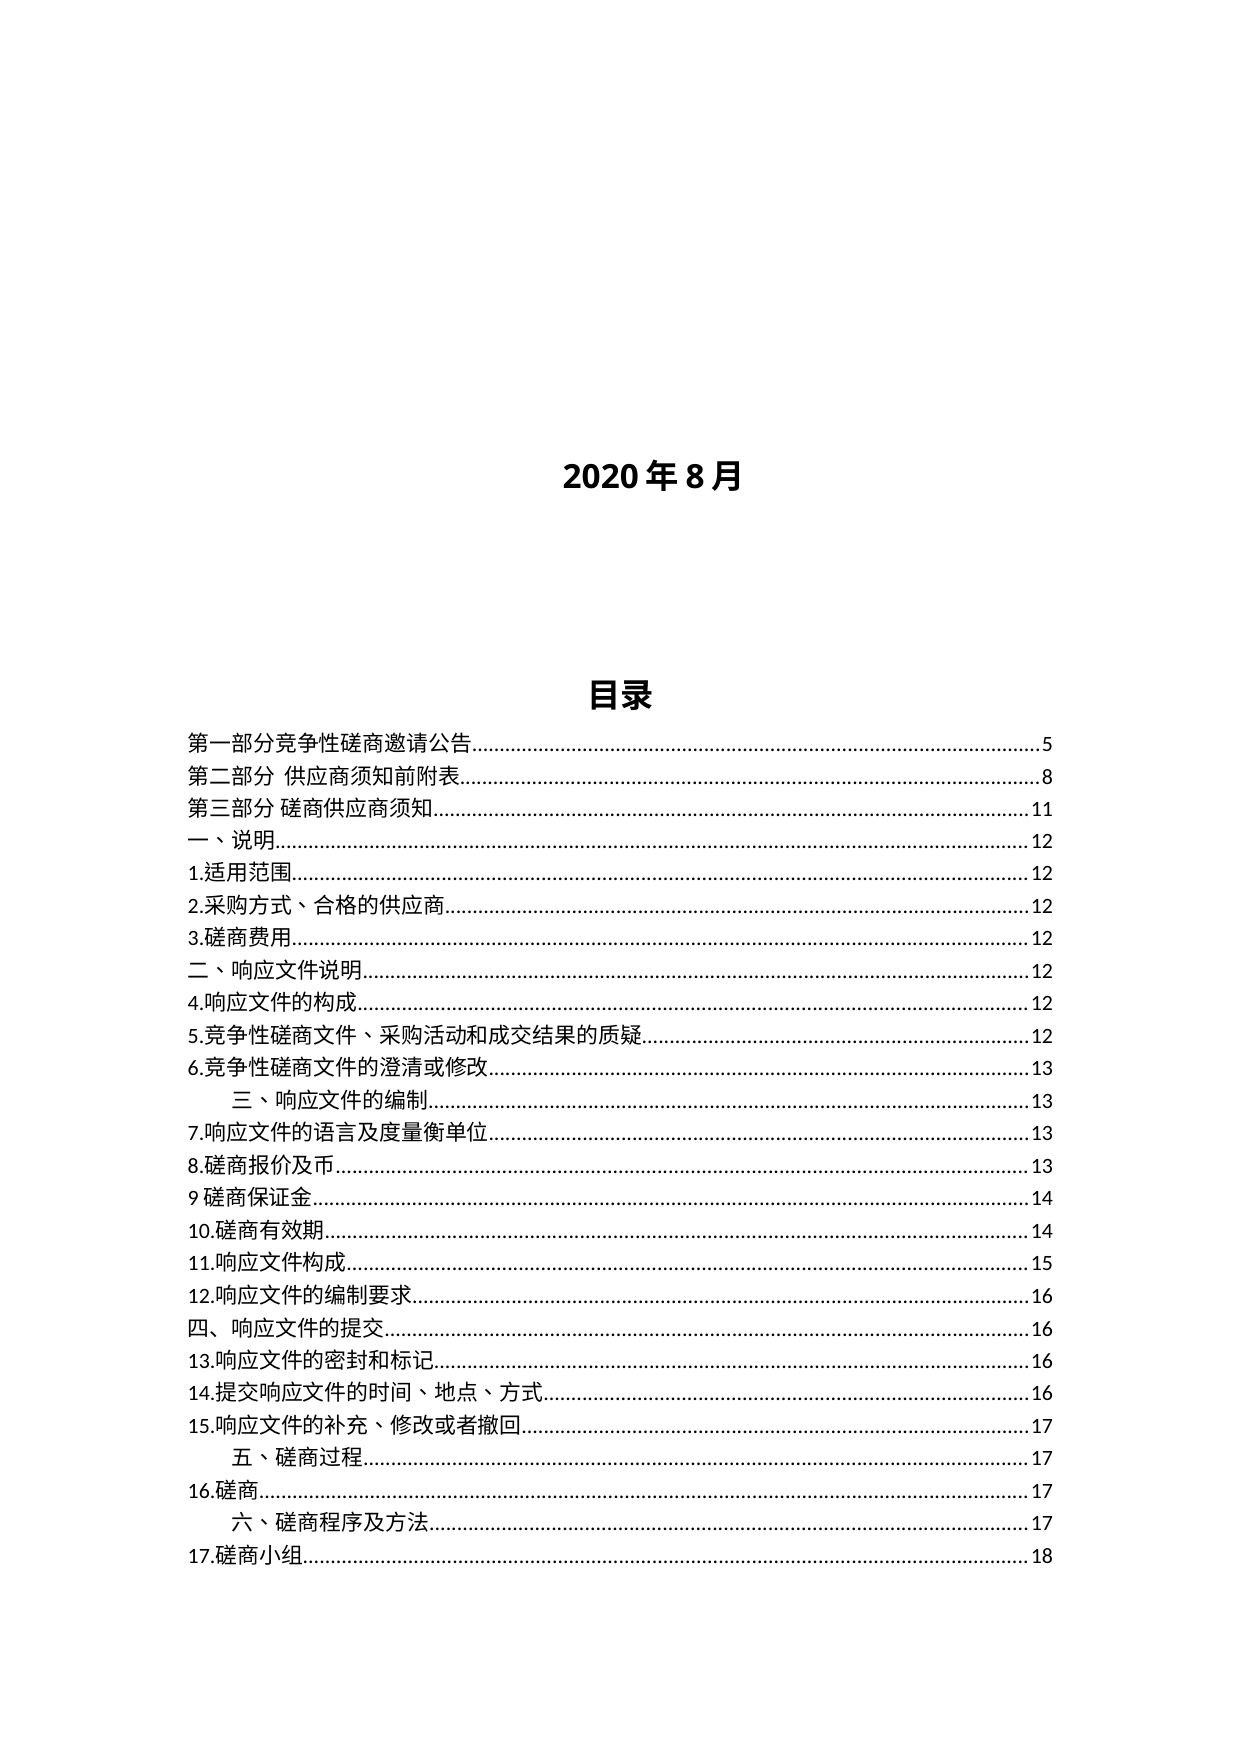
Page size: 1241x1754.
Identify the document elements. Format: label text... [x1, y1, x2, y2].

text 四、响应文件的提交 16 [187, 1311, 1053, 1343]
text 第一部分竞争性磋商邀请公告 5 [187, 726, 1053, 758]
text 目录 [187, 661, 1053, 726]
text 10.磋商有效期 14 [187, 1213, 1053, 1246]
text 三、响应文件的编制 13 [231, 1083, 1053, 1116]
text 14.提交响应文件的时间、地点、方式 16 [187, 1376, 1053, 1408]
text 1.适用范围 12 [187, 856, 1053, 888]
text 11.响应文件构成 15 [187, 1246, 1053, 1278]
text 3.磋商费用 12 [187, 921, 1053, 953]
text 五、磋商过程 17 [231, 1441, 1053, 1473]
text 4.响应文件的构成 12 [187, 986, 1053, 1018]
text 2.采购方式、合格的供应商 12 [187, 888, 1053, 921]
text 8.磋商报价及币 13 [187, 1148, 1053, 1181]
text 7.响应文件的语言及度量衡单位 13 [187, 1116, 1053, 1148]
text 第三部分 磋商供应商须知 11 [187, 791, 1053, 823]
text 六、磋商程序及方法 17 [231, 1506, 1053, 1538]
text 2020年8月 [187, 442, 1053, 507]
text 5.竞争性磋商文件、采购活动和成交结果的质疑 12 [187, 1018, 1053, 1051]
text 9磋商保证金 14 [187, 1181, 1053, 1213]
text 一、说明 12 [187, 823, 1053, 856]
text 12.响应文件的编制要求 16 [187, 1278, 1053, 1311]
text 6.竞争性磋商文件的澄清或修改 13 [187, 1051, 1053, 1083]
text 第二部分 供应商须知前附表 8 [187, 758, 1053, 791]
text 16.磋商 17 [187, 1473, 1053, 1506]
text 17.磋商小组 18 [187, 1538, 1053, 1571]
text 二、响应文件说明 12 [187, 953, 1053, 986]
text 15.响应文件的补充、修改或者撤回 17 [187, 1408, 1053, 1441]
text 13.响应文件的密封和标记 16 [187, 1343, 1053, 1376]
